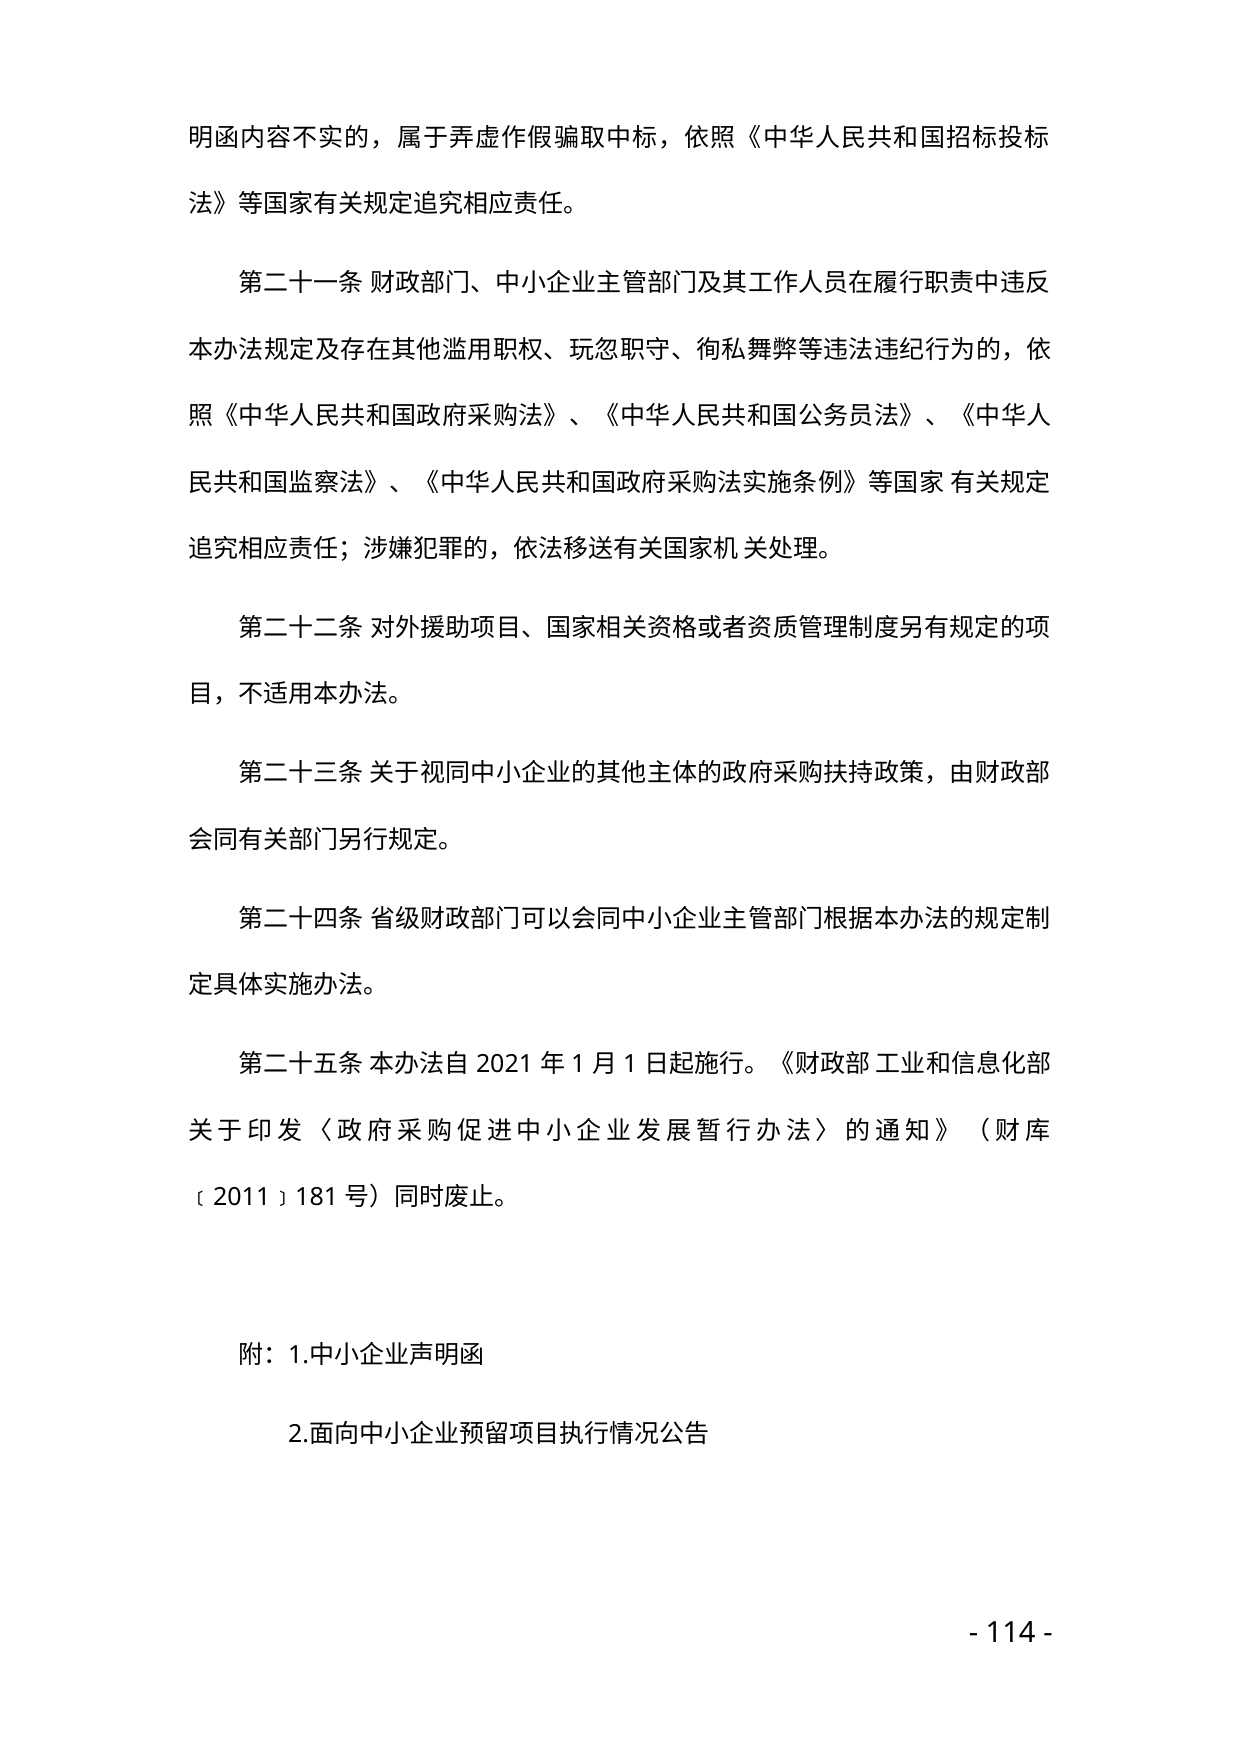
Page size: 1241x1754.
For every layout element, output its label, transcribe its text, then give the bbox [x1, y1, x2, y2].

text 第二十二条 对外援助项目、国家相关资格或者资质管理制度另有规定的项目，不适用本办法。 [188, 592, 1052, 725]
text 第二十一条 财政部门、中小企业主管部门及其工作人员在履行职责中违反本办法规定及存在其他滥用职权、玩忽职守、徇私舞弊等违法违纪行为的，依照《中华人民共和国政府采购法》、《中华人民共和国公务员法》、《中华人民共和国监察法》、《中华人民共和国政府采购法实施条例》等国家 有关规定追究相应责任；涉嫌犯罪的，依法移送有关国家机 关处理。 [188, 247, 1052, 580]
text 第二十五条 本办法自 2021 年 1 月 1 日起施行。《财政部 工业和信息化部关于印发〈政府采购促进中小企业发展暂行办法〉的通知》（财库﹝2011﹞181 号）同时废止。 [188, 1028, 1052, 1228]
text 第二十四条 省级财政部门可以会同中小企业主管部门根据本办法的规定制定具体实施办法。 [188, 883, 1052, 1016]
text 2.面向中小企业预留项目执行情况公告 [188, 1398, 1052, 1465]
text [188, 102, 1052, 235]
text 第二十三条 关于视同中小企业的其他主体的政府采购扶持政策，由财政部会同有关部门另行规定。 [188, 738, 1052, 871]
text 附：1.中小企业声明函 [188, 1319, 1052, 1386]
